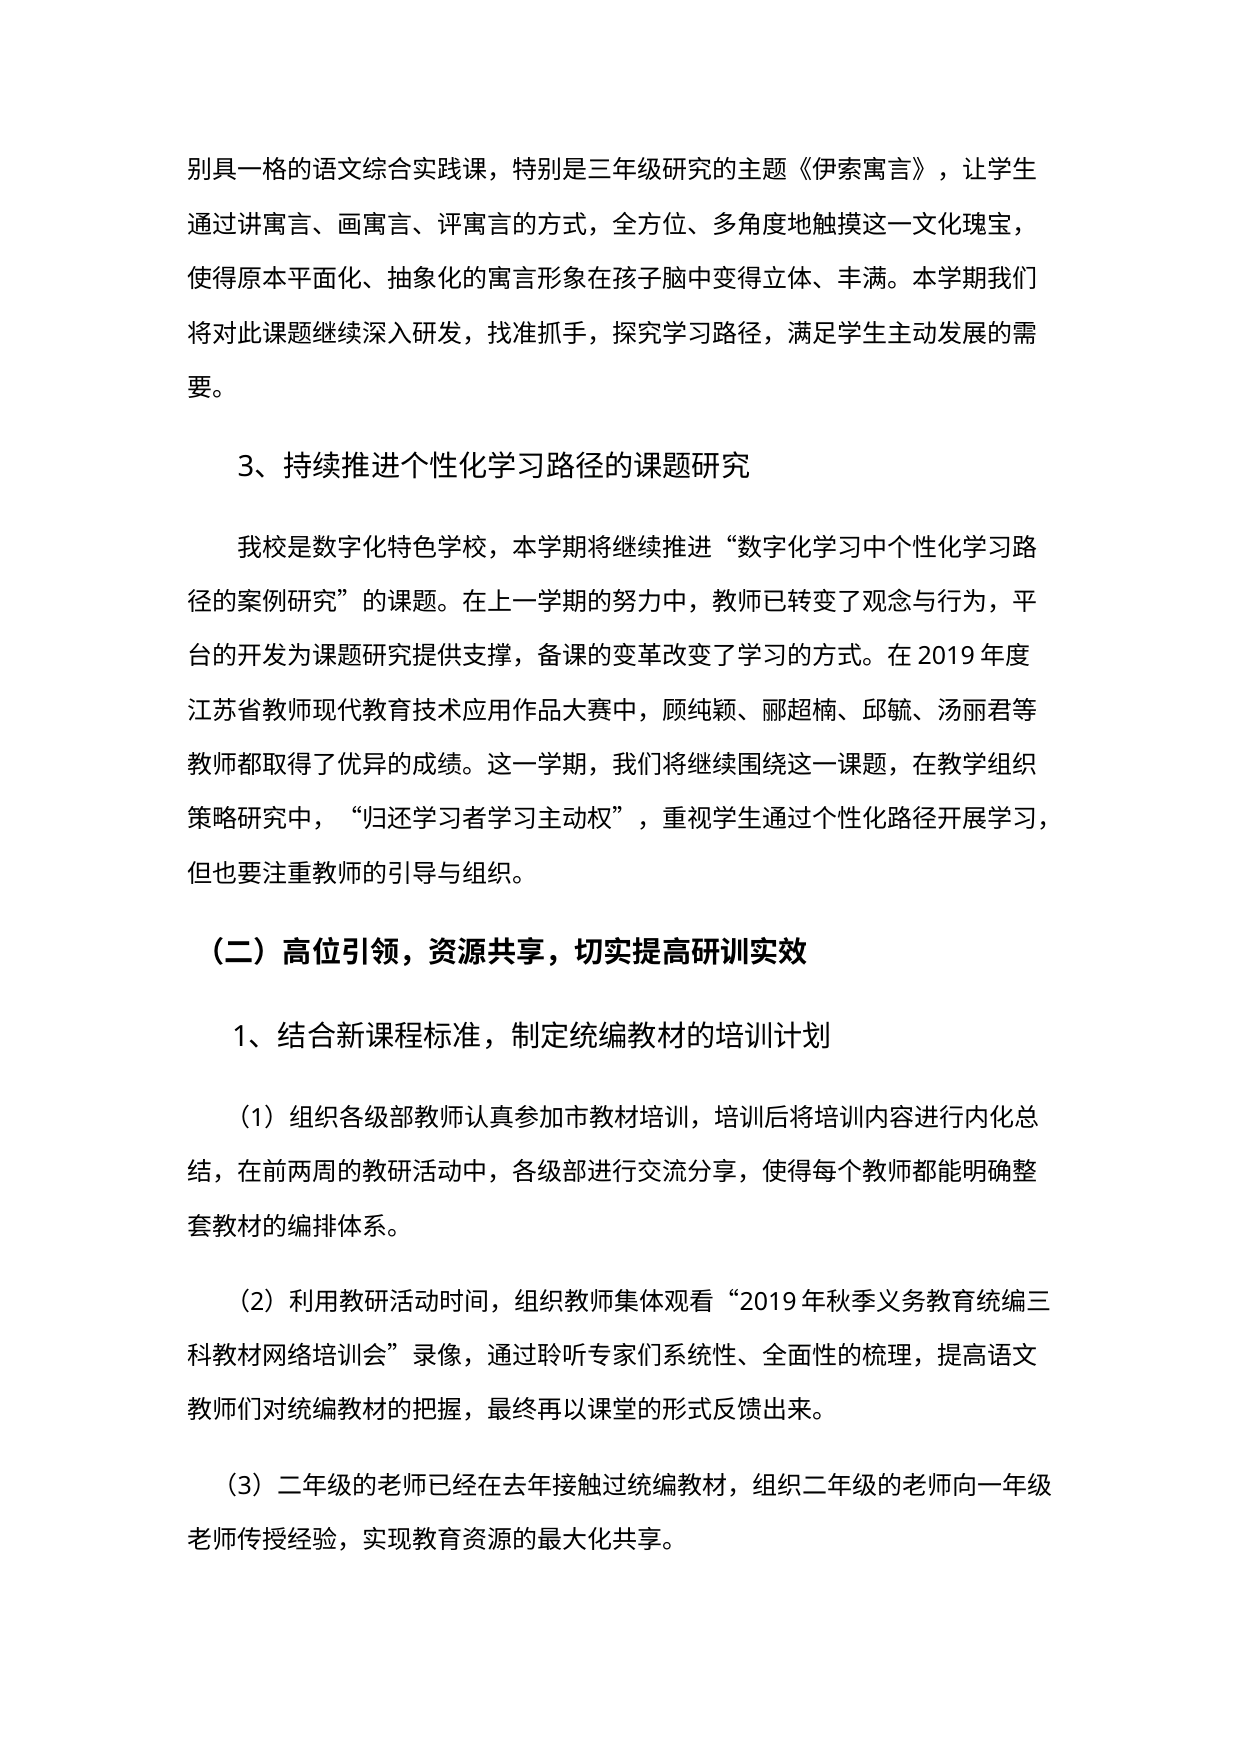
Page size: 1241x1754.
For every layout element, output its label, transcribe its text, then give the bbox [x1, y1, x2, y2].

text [187, 150, 1053, 404]
text 我校是数字化特色学校，本学期将继续推进“数字化学习中个性化学习路径的案例研究”的课题。在上一学期的努力中，教师已转变了观念与行为，平台的开发为课题研究提供支撑，备课的变革改变了学习的方式。在2019年度江苏省教师现代教育技术应用作品大赛中，顾纯颖、郦超楠、邱毓、汤丽君等教师都取得了优异的成绩。这一学期，我们将继续围绕这一课题，在教学组织策略研究中，“归还学习者学习主动权”，重视学生通过个性化路径开展学习，但也要注重教师的引导与组织。 [187, 527, 1053, 889]
text （2）利用教研活动时间，组织教师集体观看“2019年秋季义务教育统编三科教材网络培训会”录像，通过聆听专家们系统性、全面性的梳理，提高语文教师们对统编教材的把握，最终再以课堂的形式反馈出来。 [187, 1281, 1053, 1426]
text （二）高位引领，资源共享，切实提高研训实效 [187, 928, 1053, 971]
text 3、持续推进个性化学习路径的课题研究 [187, 443, 1053, 485]
text 1、结合新课程标准，制定统编教材的培训计划 [187, 1013, 1053, 1055]
text （1）组织各级部教师认真参加市教材培训，培训后将培训内容进行内化总结，在前两周的教研活动中，各级部进行交流分享，使得每个教师都能明确整套教材的编排体系。 [187, 1097, 1053, 1242]
text （3）二年级的老师已经在去年接触过统编教材，组织二年级的老师向一年级老师传授经验，实现教育资源的最大化共享。 [187, 1465, 1053, 1556]
